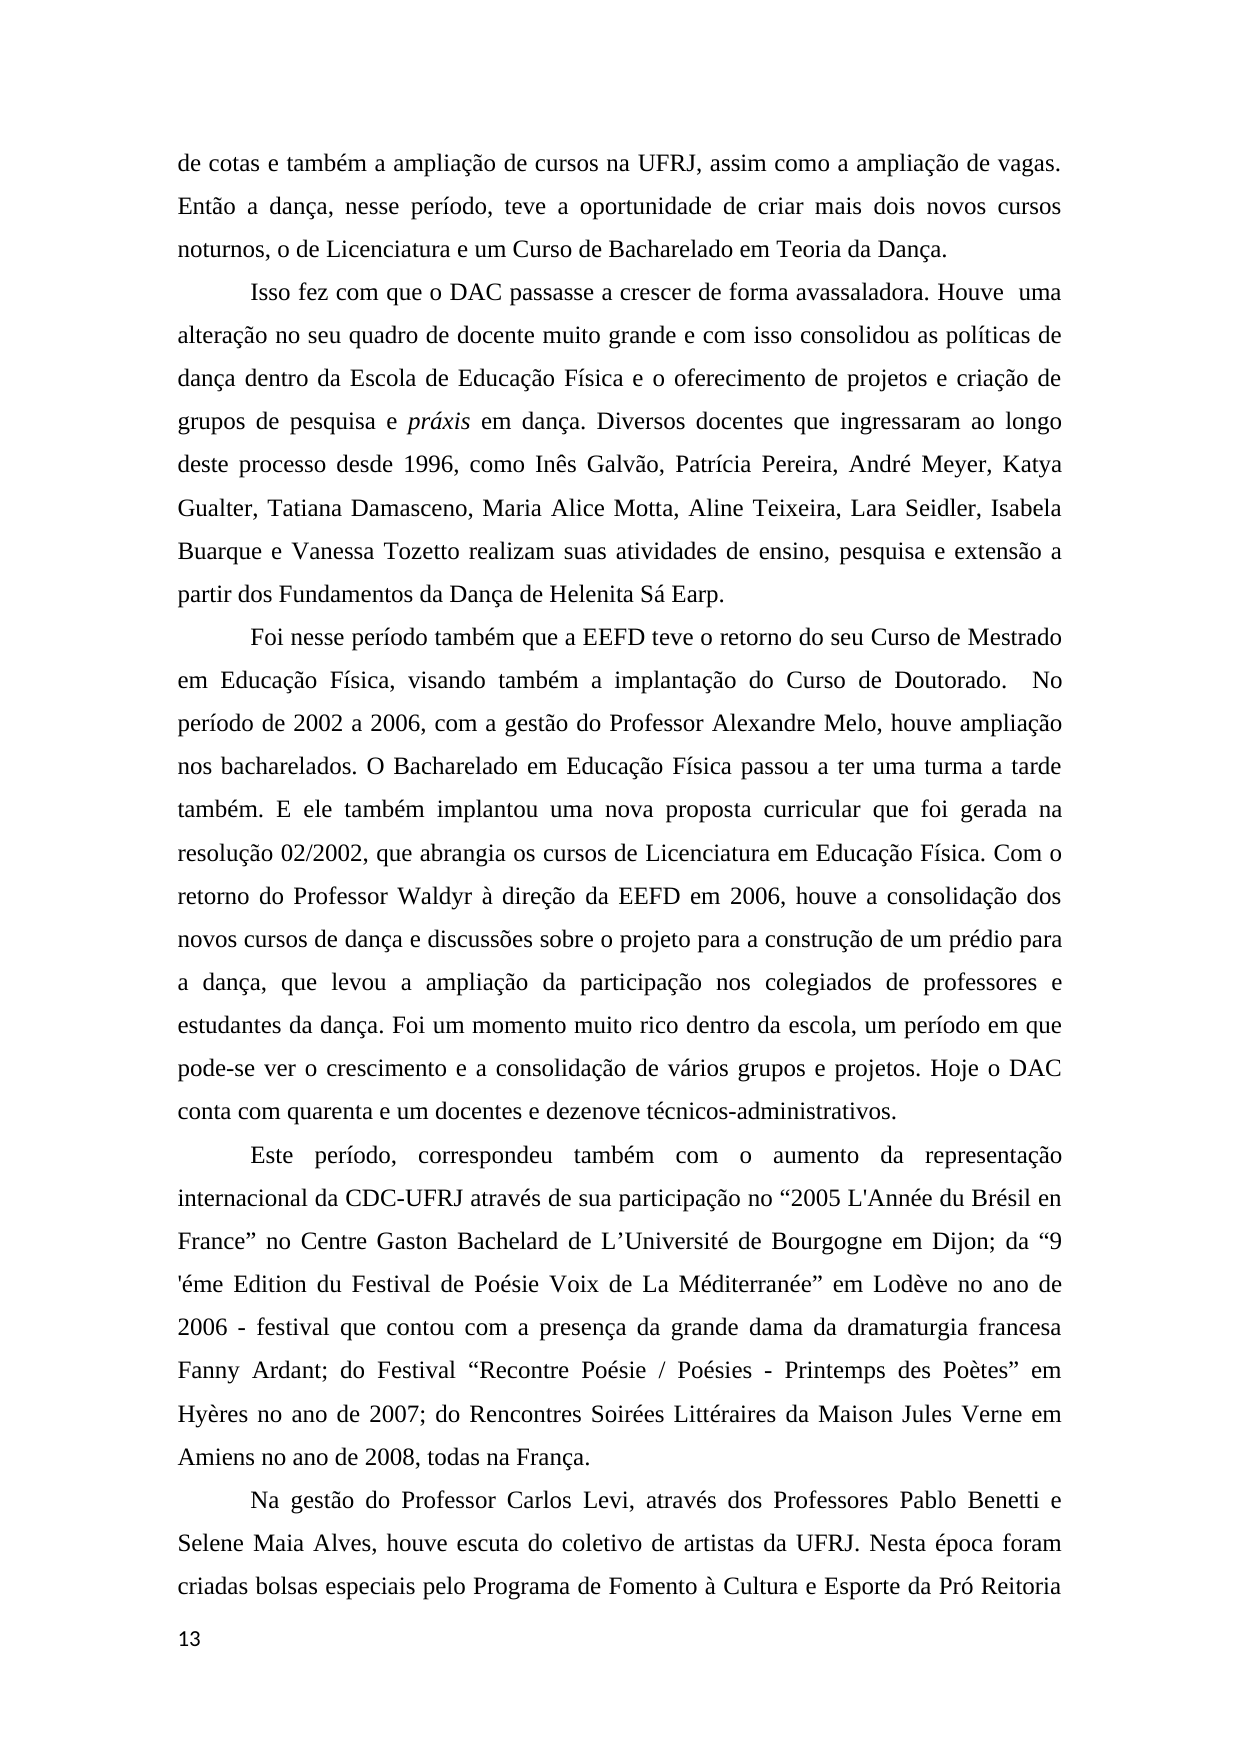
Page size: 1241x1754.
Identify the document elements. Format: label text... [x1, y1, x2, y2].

text Este período, correspondeu também com o aumento da representação internacional da CDC-UFRJ através de sua participação no “2005 L'Année du Brésil en France” no Centre Gaston Bachelard de L’Université de Bourgogne em Dijon; da “9 'éme Edition du Festival de Poésie Voix de La Méditerranée” em Lodève no ano de 2006 - festival que contou com a presença da grande dama da dramaturgia francesa Fanny Ardant; do Festival “Recontre Poésie / Poésies - Printemps des Poètes” em Hyères no ano de 2007; do Rencontres Soirées Littéraires da Maison Jules Verne em Amiens no ano de 2008, todas na França. [177, 1140, 1063, 1471]
text Isso fez com que o DAC passasse a crescer de forma avassaladora. Houve uma alteração no seu quadro de docente muito grande e com isso consolidou as políticas de dança dentro da Escola de Educação Física e o oferecimento de projetos e criação de grupos de pesquisa e práxis em dança. Diversos docentes que ingressaram ao longo deste processo desde 1996, como Inês Galvão, Patrícia Pereira, André Meyer, Katya Gualter, Tatiana Damasceno, Maria Alice Motta, Aline Teixeira, Lara Seidler, Isabela Buarque e Vanessa Tozetto realizam suas atividades de ensino, pesquisa e extensão a partir dos Fundamentos da Dança de Helenita Sá Earp. [177, 277, 1063, 608]
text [177, 1485, 1063, 1600]
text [177, 148, 1063, 263]
text Foi nesse período também que a EEFD teve o retorno do seu Curso de Mestrado em Educação Física, visando também a implantação do Curso de Doutorado. No período de 2002 a 2006, com a gestão do Professor Alexandre Melo, houve ampliação nos bacharelados. O Bacharelado em Educação Física passou a ter uma turma a tarde também. E ele também implantou uma nova proposta curricular que foi gerada na resolução 02/2002, que abrangia os cursos de Licenciatura em Educação Física. Com o retorno do Professor Waldyr à direção da EEFD em 2006, houve a consolidação dos novos cursos de dança e discussões sobre o projeto para a construção de um prédio para a dança, que levou a ampliação da participação nos colegiados de professores e estudantes da dança. Foi um momento muito rico dentro da escola, um período em que pode-se ver o crescimento e a consolidação de vários grupos e projetos. Hoje o DAC conta com quarenta e um docentes e dezenove técnicos-administrativos. [177, 622, 1063, 1125]
